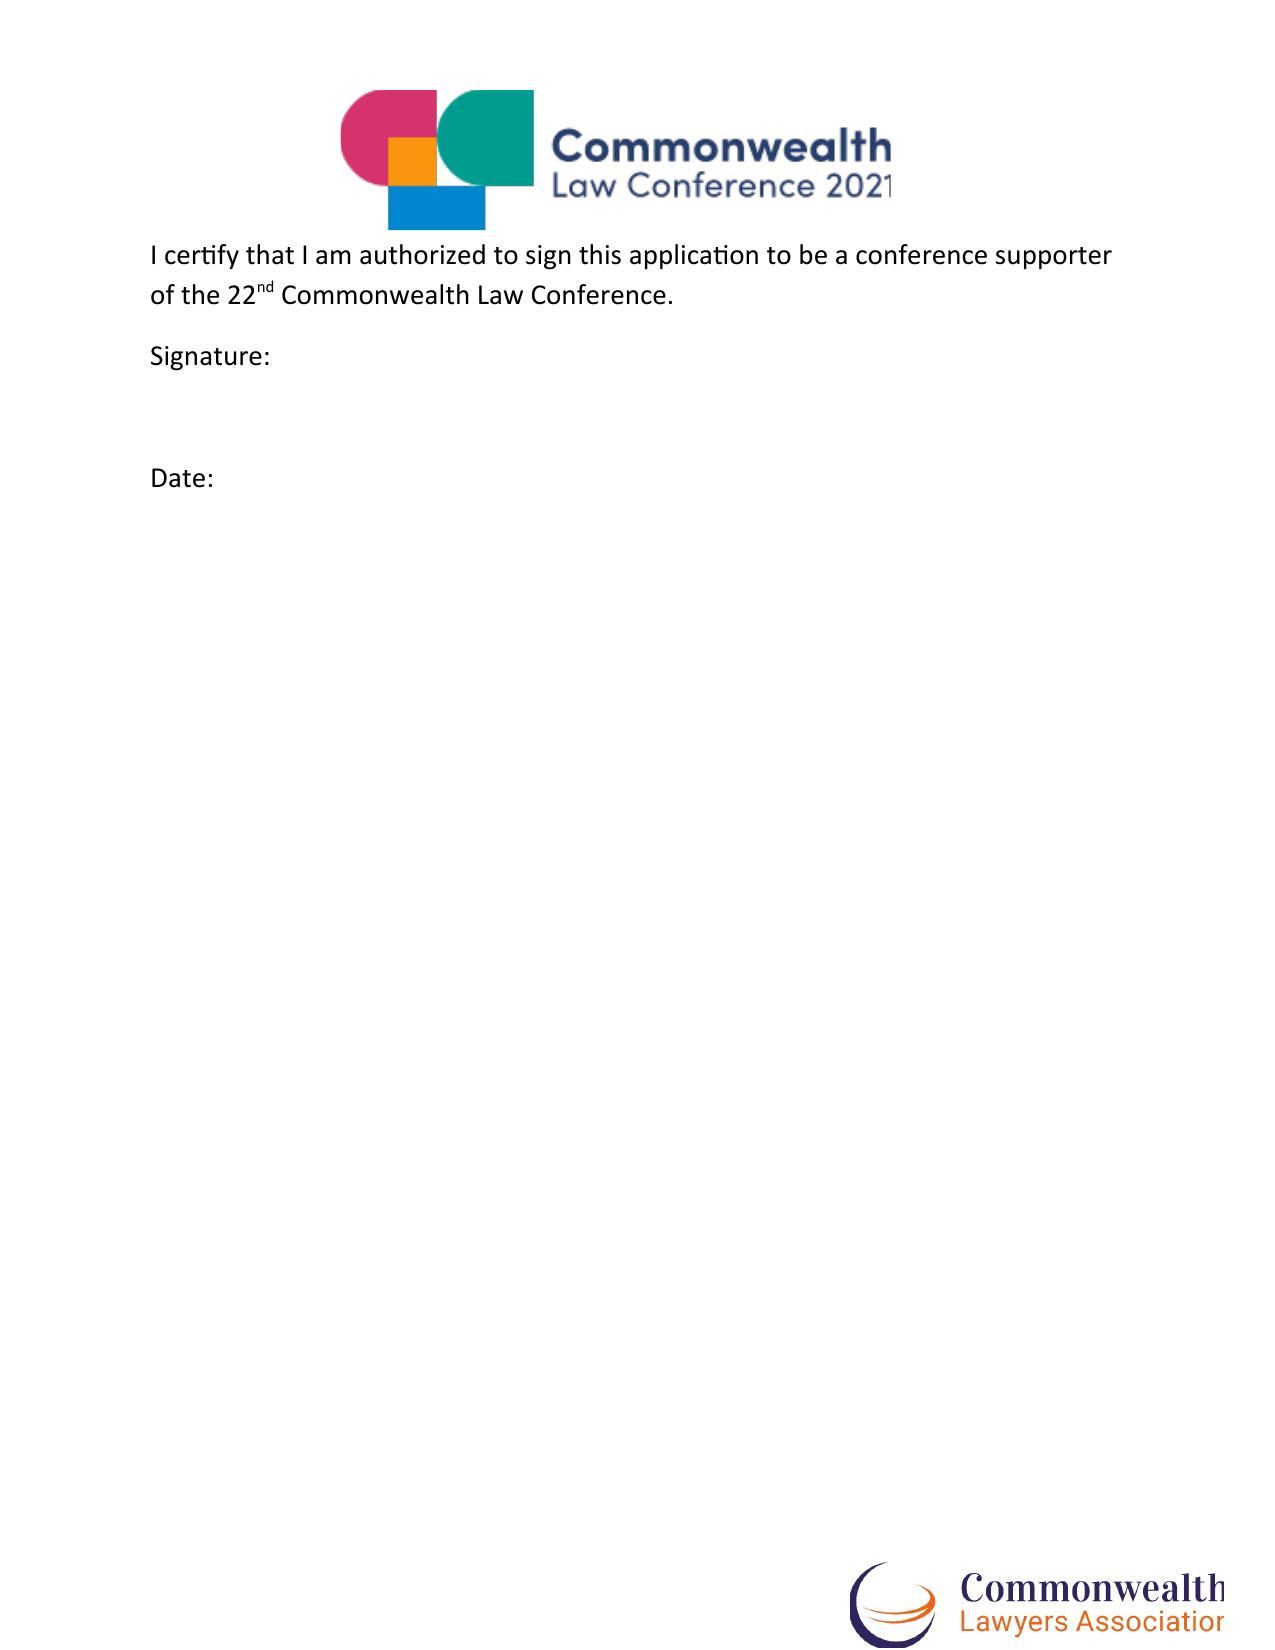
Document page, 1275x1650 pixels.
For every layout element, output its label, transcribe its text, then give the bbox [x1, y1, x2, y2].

picture [848, 1562, 1224, 1647]
text I certify that I am authorized to sign this application to be a conference supporter of the 22nd Commonwealth Law Conference. [150, 236, 1125, 312]
text Date: [150, 459, 1125, 495]
picture [340, 90, 891, 231]
text Signature: [150, 337, 1125, 373]
